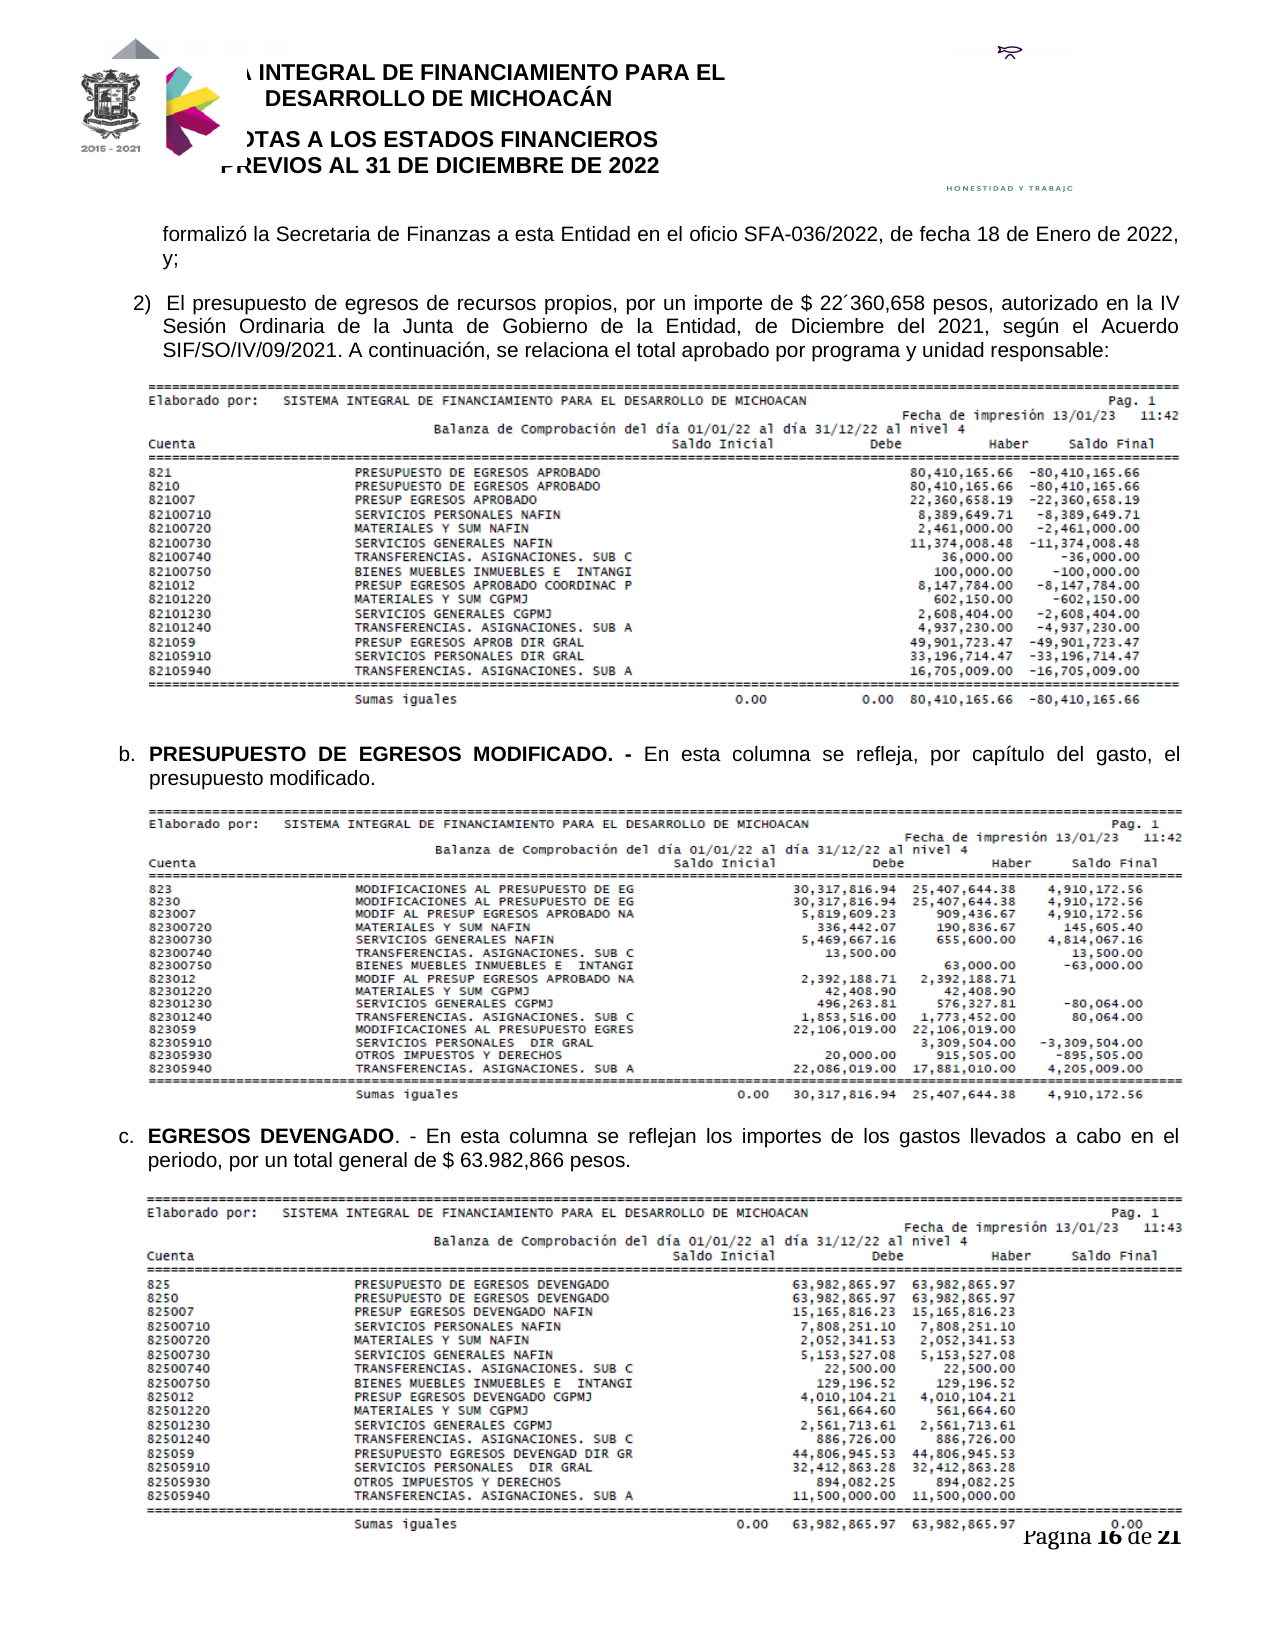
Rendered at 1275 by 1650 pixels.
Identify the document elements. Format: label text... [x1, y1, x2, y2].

picture [146, 809, 1183, 1104]
list EGRESOS DEVENGADO. - En esta columna se reflejan los importes de los gastos llevados a cabo en el periodo, por un total general de $ 63.982,866 pesos. [118, 1124, 1181, 1172]
list PRESUPUESTO DE EGRESOS MODIFICADO. - En esta columna se refleja, por capítulo del gasto, el presupuesto modificado. [118, 741, 1181, 789]
picture [143, 1195, 1183, 1531]
picture [149, 384, 1182, 710]
picture [947, 179, 1073, 192]
picture [50, 61, 247, 164]
text 2) El presupuesto de egresos de recursos propios, por un importe de $ 22´360,658 pesos, autorizado en la IV Sesión Ordinaria de la Junta de Gobierno de la Entidad, de Diciembre del 2021, según el Acuerdo SIF/SO/IV/09/2021. A continuación, se relaciona el total aprobado por programa y unidad responsable: [133, 290, 1181, 362]
picture [88, 38, 307, 59]
picture [947, 46, 1073, 59]
